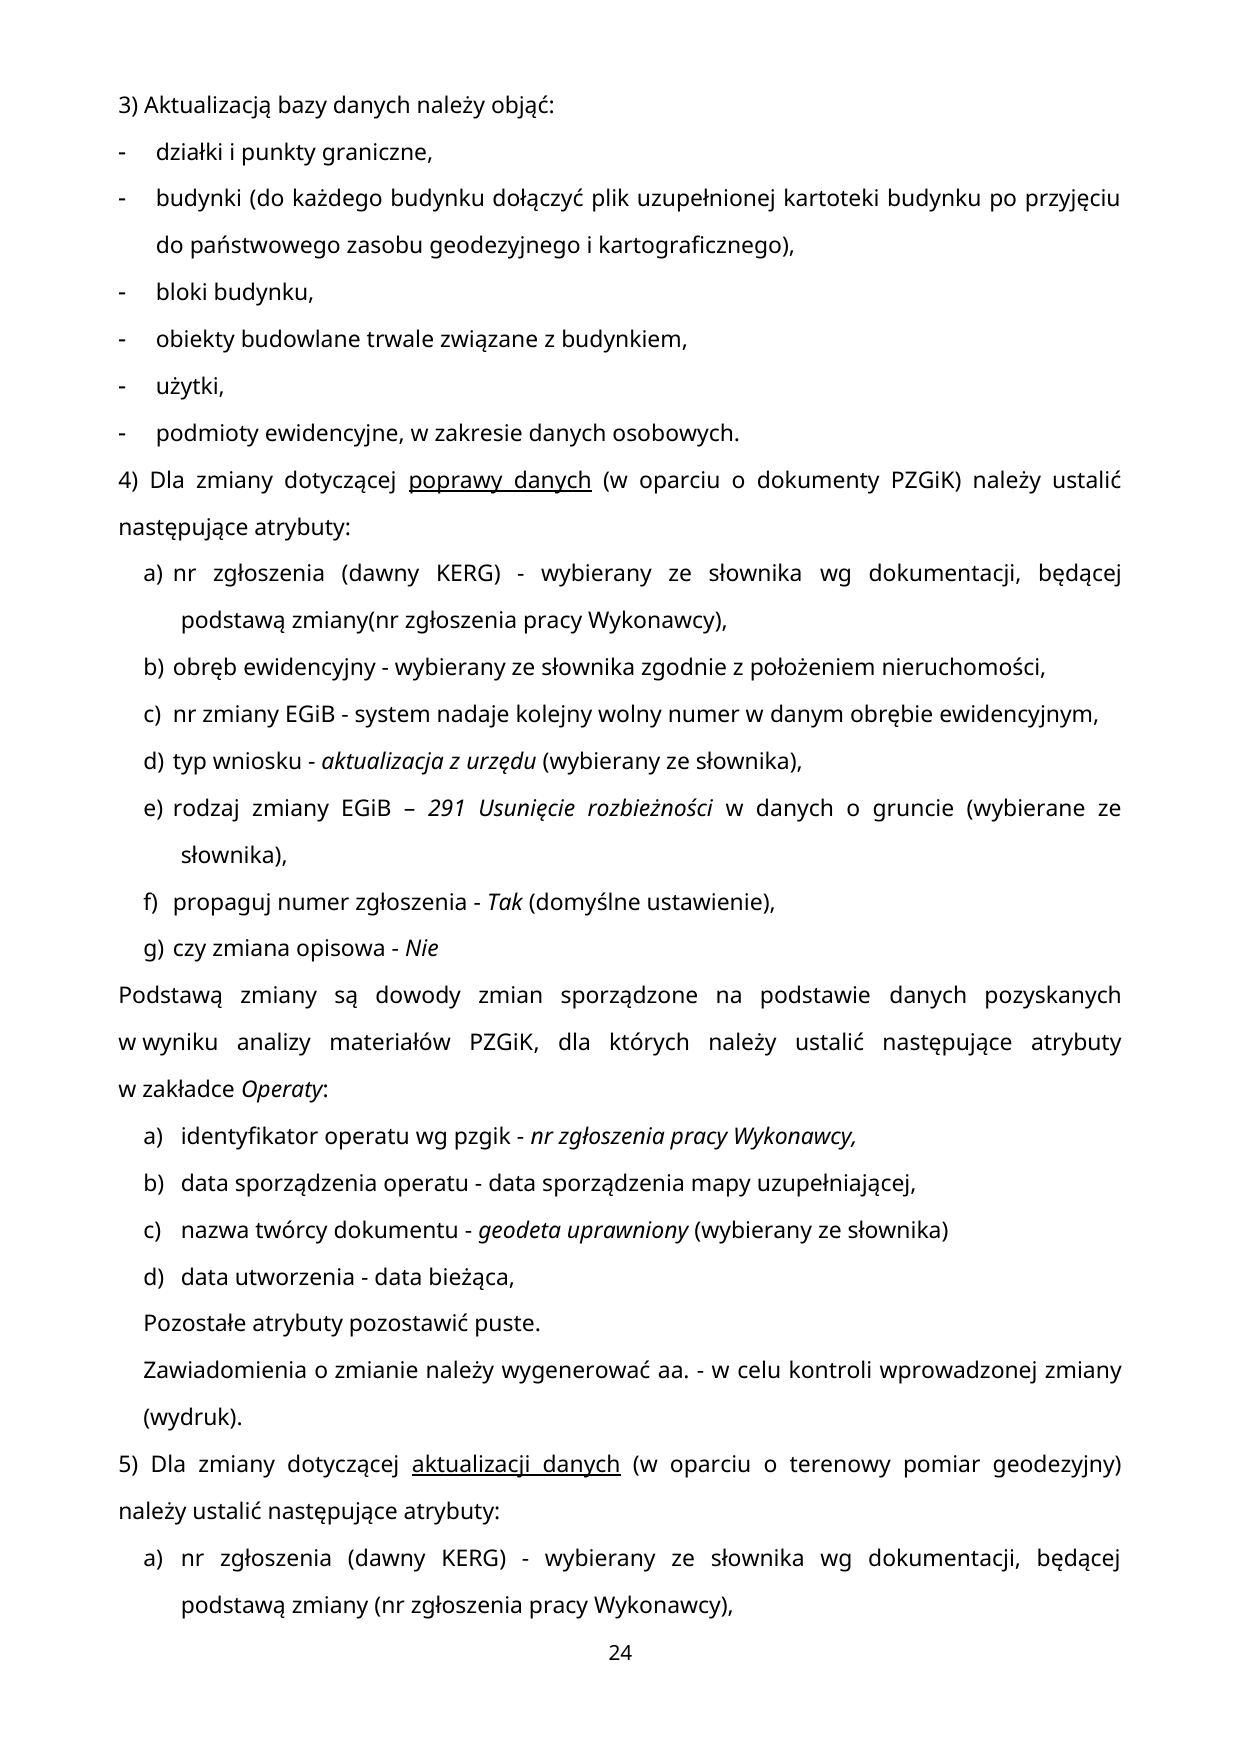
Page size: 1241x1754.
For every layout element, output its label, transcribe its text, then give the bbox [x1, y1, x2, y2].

list data sporządzenia operatu - data sporządzenia mapy uzupełniającej, [143, 1167, 1122, 1198]
text 3) Aktualizacją bazy danych należy objąć: [118, 89, 1122, 120]
list nazwa twórcy dokumentu - geodeta uprawniony (wybierany ze słownika) [143, 1214, 1122, 1245]
list obręb ewidencyjny - wybierany ze słownika zgodnie z położeniem nieruchomości, [143, 651, 1122, 682]
list użytki, [118, 370, 1122, 401]
list czy zmiana opisowa - Nie [143, 932, 1122, 964]
list budynki (do każdego budynku dołączyć plik uzupełnionej kartoteki budynku po przyjęciu do państwowego zasobu geodezyjnego i kartograficznego), [118, 182, 1122, 261]
text 5) Dla zmiany dotyczącej aktualizacji danych (w oparciu o terenowy pomiar geodezyjny) należy ustalić następujące atrybuty: [118, 1448, 1122, 1526]
list nr zgłoszenia (dawny KERG) - wybierany ze słownika wg dokumentacji, będącej podstawą zmiany (nr zgłoszenia pracy Wykonawcy), [143, 1542, 1122, 1620]
list bloki budynku, [118, 276, 1122, 307]
text 4) Dla zmiany dotyczącej poprawy danych (w oparciu o dokumenty PZGiK) należy ustalić następujące atrybuty: [118, 464, 1122, 542]
list podmioty ewidencyjne, w zakresie danych osobowych. [118, 417, 1122, 448]
list nr zmiany EGiB - system nadaje kolejny wolny numer w danym obrębie ewidencyjnym, [143, 698, 1122, 729]
text Pozostałe atrybuty pozostawić puste. [118, 1307, 1122, 1339]
list identyfikator operatu wg pzgik - nr zgłoszenia pracy Wykonawcy, [143, 1120, 1122, 1151]
text Podstawą zmiany są dowody zmian sporządzone na podstawie danych pozyskanych w wyniku analizy materiałów PZGiK, dla których należy ustalić następujące atrybuty w zakładce Operaty: [118, 979, 1122, 1104]
list nr zgłoszenia (dawny KERG) - wybierany ze słownika wg dokumentacji, będącej podstawą zmiany(nr zgłoszenia pracy Wykonawcy), [143, 557, 1122, 636]
list propaguj numer zgłoszenia - Tak (domyślne ustawienie), [143, 886, 1122, 917]
list data utworzenia - data bieżąca, [143, 1261, 1122, 1292]
list rodzaj zmiany EGiB – 291 Usunięcie rozbieżności w danych o gruncie (wybierane ze słownika), [143, 792, 1122, 870]
text Zawiadomienia o zmianie należy wygenerować aa. - w celu kontroli wprowadzonej zmiany (wydruk). [143, 1354, 1122, 1432]
list działki i punkty graniczne, [118, 136, 1122, 167]
list obiekty budowlane trwale związane z budynkiem, [118, 323, 1122, 354]
list typ wniosku - aktualizacja z urzędu (wybierany ze słownika), [143, 745, 1122, 776]
